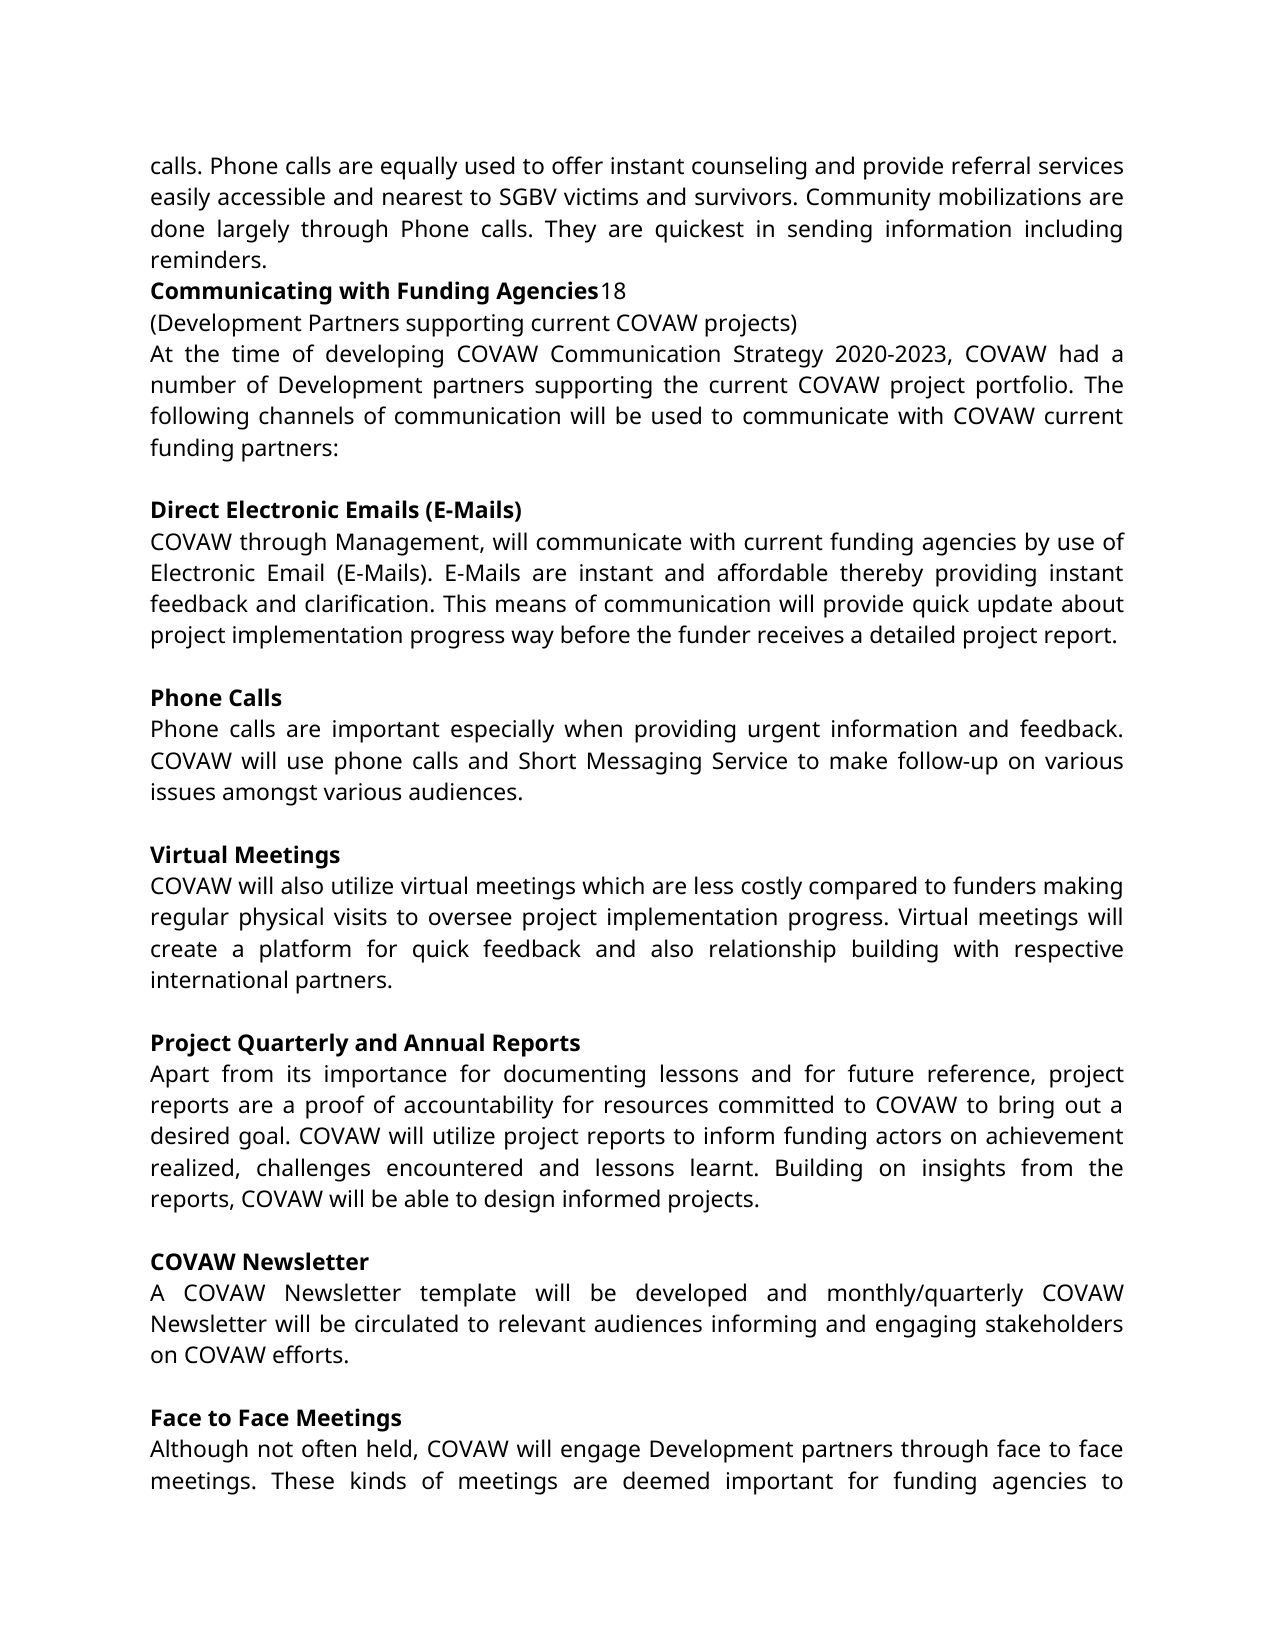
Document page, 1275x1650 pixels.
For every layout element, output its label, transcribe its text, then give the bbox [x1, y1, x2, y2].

subtitle (Development Partners supporting current COVAW projects) [150, 306, 1125, 338]
subtitle At the time of developing COVAW Communication Strategy 2020-2023, COVAW had a number of Development partners supporting the current COVAW project portfolio. The following channels of communication will be used to communicate with COVAW current funding partners: [150, 338, 1125, 463]
subtitle A COVAW Newsletter template will be developed and monthly/quarterly COVAW Newsletter will be circulated to relevant audiences informing and engaging stakeholders on COVAW efforts. [150, 1277, 1125, 1371]
subtitle Phone Calls [150, 682, 1125, 713]
subtitle Virtual Meetings [150, 839, 1125, 870]
subtitle Project Quarterly and Annual Reports [150, 1026, 1125, 1058]
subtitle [150, 150, 1125, 275]
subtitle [150, 1433, 1125, 1496]
subtitle Face to Face Meetings [150, 1402, 1125, 1433]
subtitle COVAW will also utilize virtual meetings which are less costly compared to funders making regular physical visits to oversee project implementation progress. Virtual meetings will create a platform for quick feedback and also relationship building with respective international partners. [150, 870, 1125, 995]
subtitle COVAW through Management, will communicate with current funding agencies by use of Electronic Email (E-Mails). E-Mails are instant and affordable thereby providing instant feedback and clarification. This means of communication will provide quick update about project implementation progress way before the funder receives a detailed project report. [150, 526, 1125, 651]
subtitle Phone calls are important especially when providing urgent information and feedback. COVAW will use phone calls and Short Messaging Service to make follow-up on various issues amongst various audiences. [150, 713, 1125, 807]
subtitle COVAW Newsletter [150, 1246, 1125, 1277]
subtitle Direct Electronic Emails (E-Mails) [150, 494, 1125, 526]
subtitle Apart from its importance for documenting lessons and for future reference, project reports are a proof of accountability for resources committed to COVAW to bring out a desired goal. COVAW will utilize project reports to inform funding actors on achievement realized, challenges encountered and lessons learnt. Building on insights from the reports, COVAW will be able to design informed projects. [150, 1058, 1125, 1214]
subtitle Communicating with Funding Agencies 18 [150, 275, 1125, 306]
